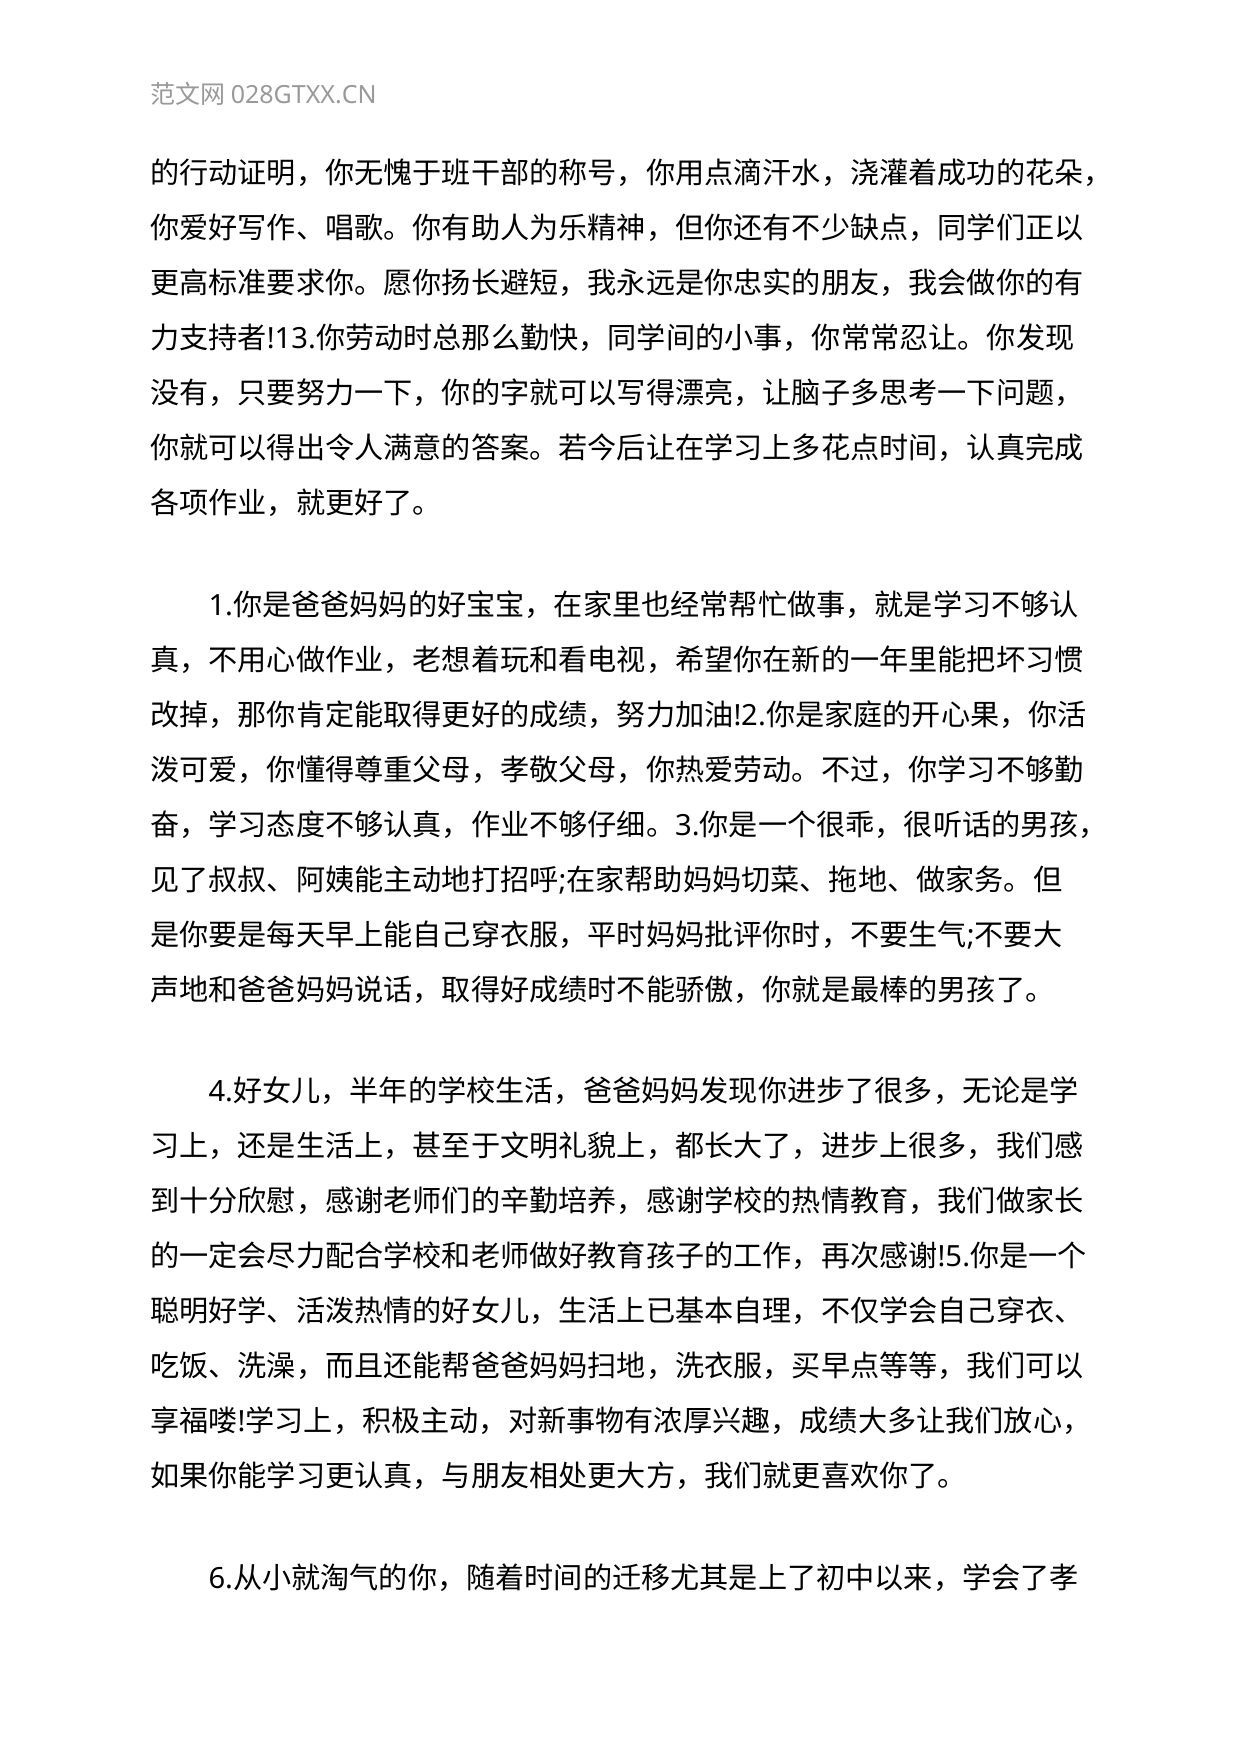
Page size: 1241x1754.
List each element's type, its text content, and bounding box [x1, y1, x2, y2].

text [150, 150, 1090, 522]
text 4.好女儿，半年的学校生活，爸爸妈妈发现你进步了很多，无论是学习上，还是生活上，甚至于文明礼貌上，都长大了，进步上很多，我们感到十分欣慰，感谢老师们的辛勤培养，感谢学校的热情教育，我们做家长的一定会尽力配合学校和老师做好教育孩子的工作，再次感谢!5.你是一个聪明好学、活泼热情的好女儿，生活上已基本自理，不仅学会自己穿衣、吃饭、洗澡，而且还能帮爸爸妈妈扫地，洗衣服，买早点等等，我们可以享福喽!学习上，积极主动，对新事物有浓厚兴趣，成绩大多让我们放心，如果你能学习更认真，与朋友相处更大方，我们就更喜欢你了。 [150, 1068, 1090, 1495]
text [150, 1554, 1090, 1597]
text 1.你是爸爸妈妈的好宝宝，在家里也经常帮忙做事，就是学习不够认真，不用心做作业，老想着玩和看电视，希望你在新的一年里能把坏习惯改掉，那你肯定能取得更好的成绩，努力加油!2.你是家庭的开心果，你活泼可爱，你懂得尊重父母，孝敬父母，你热爱劳动。不过，你学习不够勤奋，学习态度不够认真，作业不够仔细。3.你是一个很乖，很听话的男孩，见了叔叔、阿姨能主动地打招呼;在家帮助妈妈切菜、拖地、做家务。但是你要是每天早上能自己穿衣服，平时妈妈批评你时，不要生气;不要大声地和爸爸妈妈说话，取得好成绩时不能骄傲，你就是最棒的男孩了。 [150, 581, 1090, 1008]
